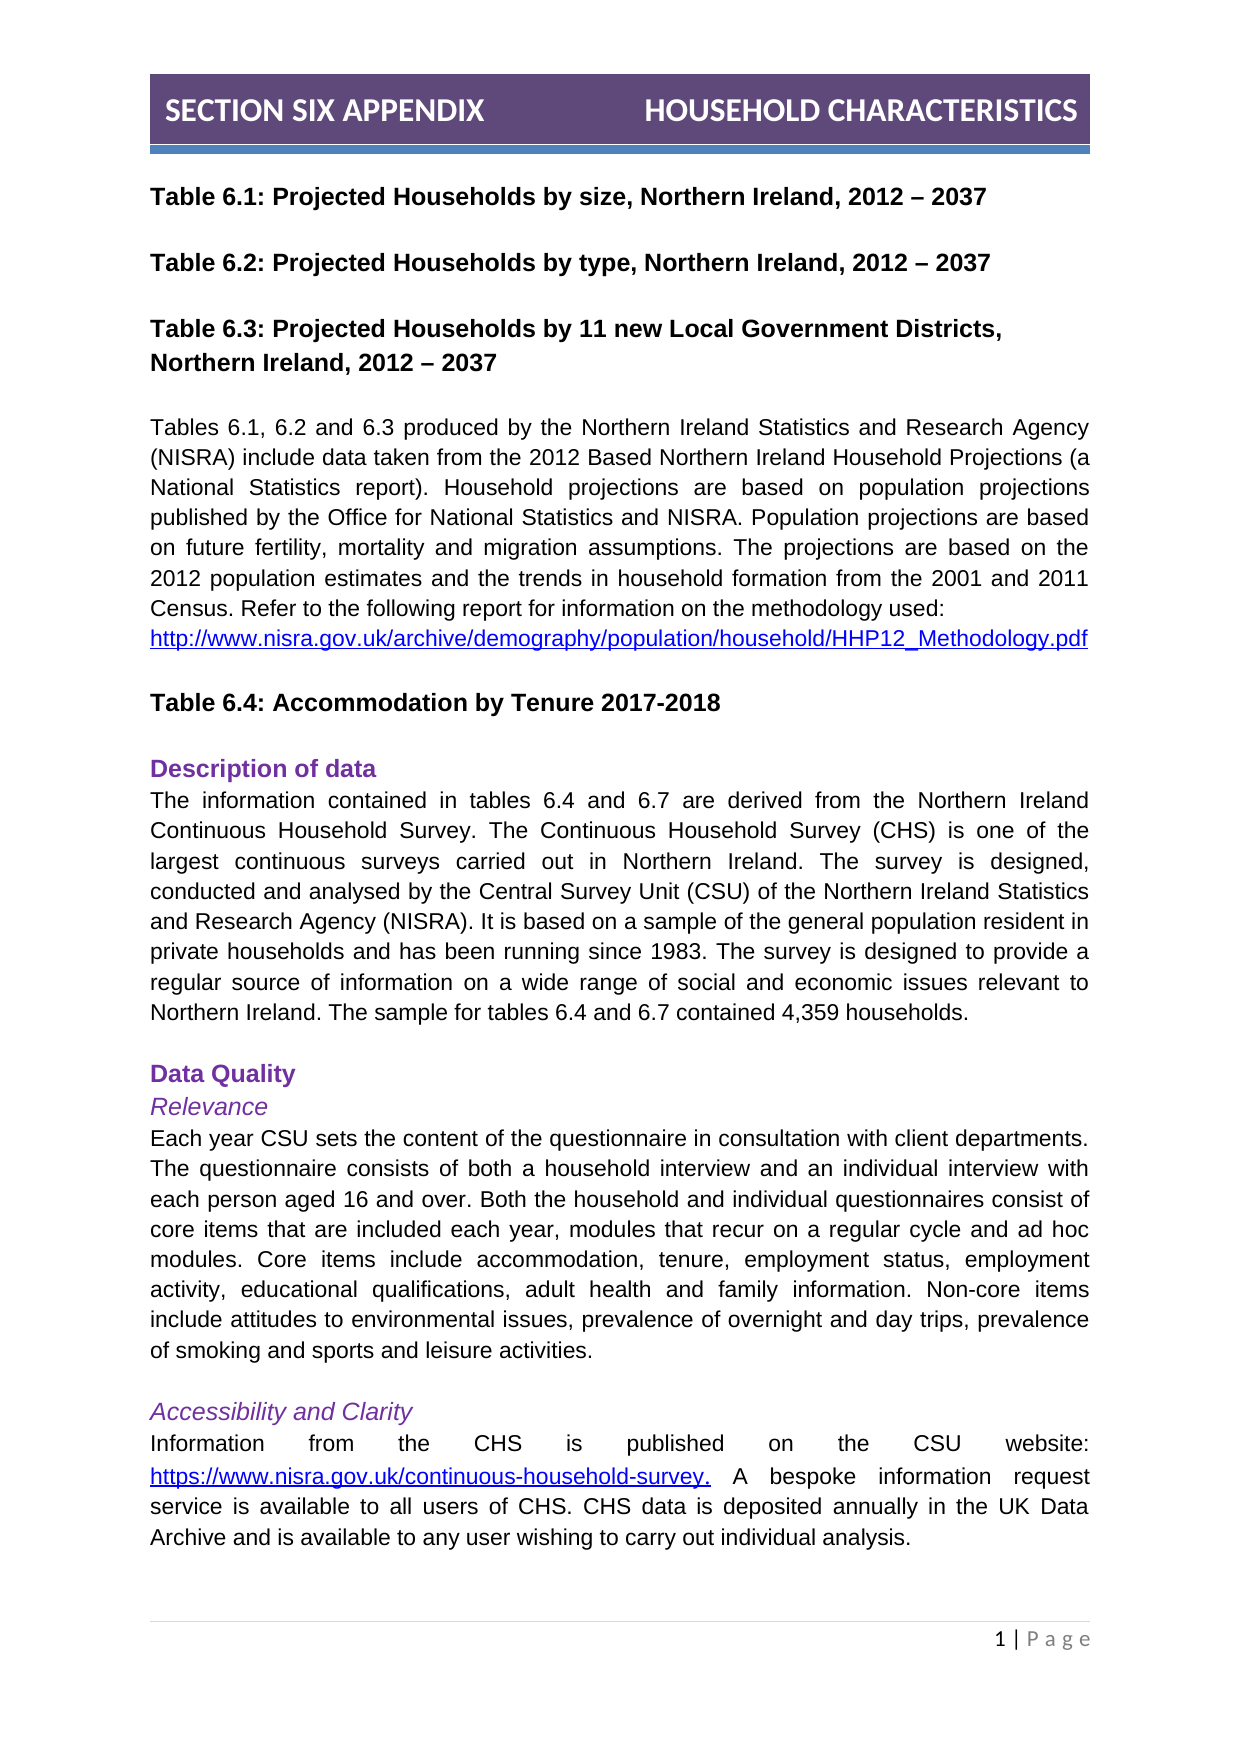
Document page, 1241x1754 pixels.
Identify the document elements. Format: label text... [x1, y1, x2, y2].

text Description of data [150, 754, 1090, 783]
list http://www.nisra.gov.uk/archive/demography/population/household/HHP12_Methodology.pdf [150, 625, 1090, 651]
list Table 6.4: Accommodation by Tenure 2017-2018 [150, 688, 1090, 717]
text Data Quality [150, 1059, 1090, 1088]
text Each year CSU sets the content of the questionnaire in consultation with client departments. The questionnaire consists of both a household interview and an individual interview with each person aged 16 and over. Both the household and individual questionnaires consist of core items that are included each year, modules that recur on a regular cycle and ad hoc modules. Core items include accommodation, tenure, employment status, employment activity, educational qualifications, adult health and family information. Non-core items include attitudes to environmental issues, prevalence of overnight and day trips, prevalence of smoking and sports and leisure activities. [150, 1125, 1090, 1363]
text Tables 6.1, 6.2 and 6.3 produced by the Northern Ireland Statistics and Research Agency (NISRA) include data taken from the 2012 Based Northern Ireland Household Projections (a National Statistics report). Household projections are based on population projections published by the Office for National Statistics and NISRA. Population projections are based on future fertility, mortality and migration assumptions. The projections are based on the 2012 population estimates and the trends in household formation from the 2001 and 2011 Census. Refer to the following report for information on the methodology used: [150, 413, 1090, 621]
list Table 6.1: Projected Households by size, Northern Ireland, 2012 – 2037 [150, 182, 1090, 211]
text Information from the CHS is published on the CSU website: https://www.nisra.gov.uk/continuous-household-survey. A bespoke information request service is available to all users of CHS. CHS data is deposited annually in the UK Data Archive and is available to any user wishing to carry out individual analysis. [150, 1430, 1090, 1550]
text The information contained in tables 6.4 and 6.7 are derived from the Northern Ireland Continuous Household Survey. The Continuous Household Survey (CHS) is one of the largest continuous surveys carried out in . The survey is designed, conducted and analysed by the Central Survey Unit (CSU) of the Northern Ireland Statistics and Research Agency (NISRA). It is based on a sample of the general population resident in private households and has been running since 1983. The survey is designed to provide a regular source of information on a wide range of social and economic issues relevant to Northern Ireland. The sample for tables 6.4 and 6.7 contained 4,359 households. [150, 787, 1090, 1025]
text Accessibility and Clarity [150, 1397, 1090, 1426]
list Table 6.3: Projected Households by 11 new Local Government Districts, Northern Ireland, 2012 – 2037 [150, 314, 1090, 376]
list Table 6.2: Projected Households by type, Northern Ireland, 2012 – 2037 [150, 248, 1090, 277]
text Relevance [150, 1092, 1090, 1121]
